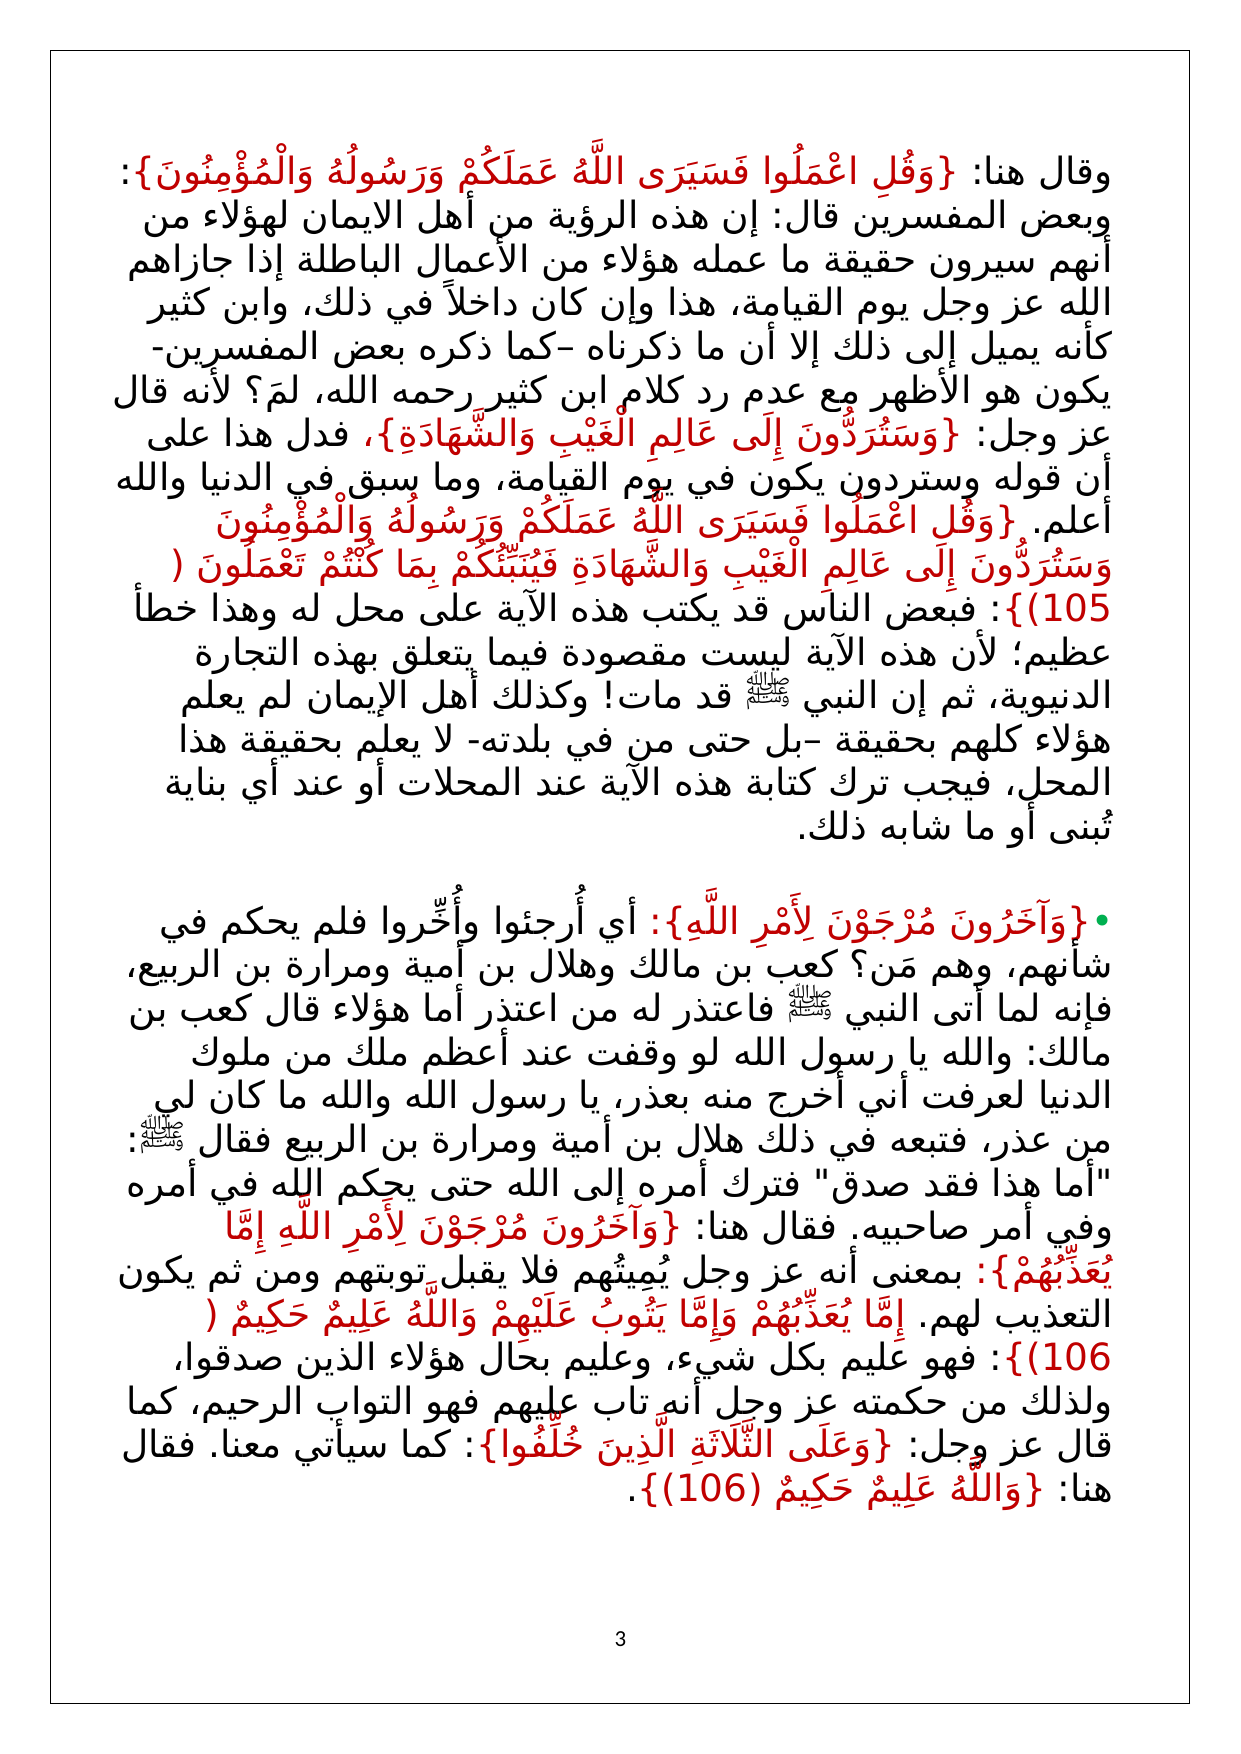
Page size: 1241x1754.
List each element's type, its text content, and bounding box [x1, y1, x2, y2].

text •{وَآخَرُونَ مُرْجَوْنَ لِأَمْرِ اللَّهِ}: أي أُرجئوا وأُخِّروا فلم يحكم في شأنهم، وهم مَن؟ كعب بن مالك وهلال بن أمية ومرارة بن الربيع، فإنه لما أتى النبي ﷺ فاعتذر له من اعتذر أما هؤلاء قال كعب بن مالك: والله يا رسول الله لو وقفت عند أعظم ملك من ملوك الدنيا لعرفت أني أخرج منه بعذر، يا رسول الله والله ما كان لي من عذر، فتبعه في ذلك هلال بن أمية ومرارة بن الربيع فقال ﷺ: "أما هذا فقد صدق" فترك أمره إلى الله حتى يحكم الله في أمره وفي أمر صاحبيه. فقال هنا: {وَآخَرُونَ مُرْجَوْنَ لِأَمْرِ اللَّهِ إِمَّا يُعَذِّبُهُمْ}: بمعنى أنه عز وجل يُمِيتُهم فلا يقبل توبتهم ومن ثم يكون التعذيب لهم. إِمَّا يُعَذِّبُهُمْ وَإِمَّا يَتُوبُ عَلَيْهِمْ وَاللَّهُ عَلِيمٌ حَكِيمٌ (106)}: فهو عليم بكل شيء، وعليم بحال هؤلاء الذين صدقوا، ولذلك من حكمته عز وجل أنه تاب عليهم فهو التواب الرحيم، كما قال عز وجل: {وَعَلَى الثَّلَاثَةِ الَّذِينَ خُلِّفُوا}: كما سيأتي معنا. فقال هنا: {وَاللَّهُ عَلِيمٌ حَكِيمٌ (106)}. [112, 899, 1113, 1510]
text وقال هنا: {وَقُلِ اعْمَلُوا فَسَيَرَى اللَّهُ عَمَلَكُمْ وَرَسُولُهُ وَالْمُؤْمِنُونَ}: وبعض المفسرين قال: إن هذه الرؤية من أهل الايمان لهؤلاء من أنهم سيرون حقيقة ما عمله هؤلاء من الأعمال الباطلة إذا جازاهم الله عز وجل يوم القيامة، هذا وإن كان داخلاً في ذلك، وابن كثير كأنه يميل إلى ذلك إلا أن ما ذكرناه –كما ذكره بعض المفسرين- يكون هو الأظهر مع عدم رد كلام ابن كثير رحمه الله، لمَ؟ لأنه قال عز وجل: {وَسَتُرَدُّونَ إِلَى عَالِمِ الْغَيْبِ وَالشَّهَادَةِ}، فدل هذا على أن قوله وستردون يكون في يوم القيامة، وما سبق في الدنيا والله أعلم. {وَقُلِ اعْمَلُوا فَسَيَرَى اللَّهُ عَمَلَكُمْ وَرَسُولُهُ وَالْمُؤْمِنُونَ وَسَتُرَدُّونَ إِلَى عَالِمِ الْغَيْبِ وَالشَّهَادَةِ فَيُنَبِّئُكُمْ بِمَا كُنْتُمْ تَعْمَلُونَ (105)}: فبعض الناس قد يكتب هذه الآية على محل له وهذا خطأ عظيم؛ لأن هذه الآية ليست مقصودة فيما يتعلق بهذه التجارة الدنيوية، ثم إن النبي ﷺ قد مات! وكذلك أهل الإيمان لم يعلم هؤلاء كلهم بحقيقة –بل حتى من في بلدته- لا يعلم بحقيقة هذا المحل، فيجب ترك كتابة هذه الآية عند المحلات أو عند أي بناية تُبنى أو ما شابه ذلك. [112, 150, 1113, 848]
